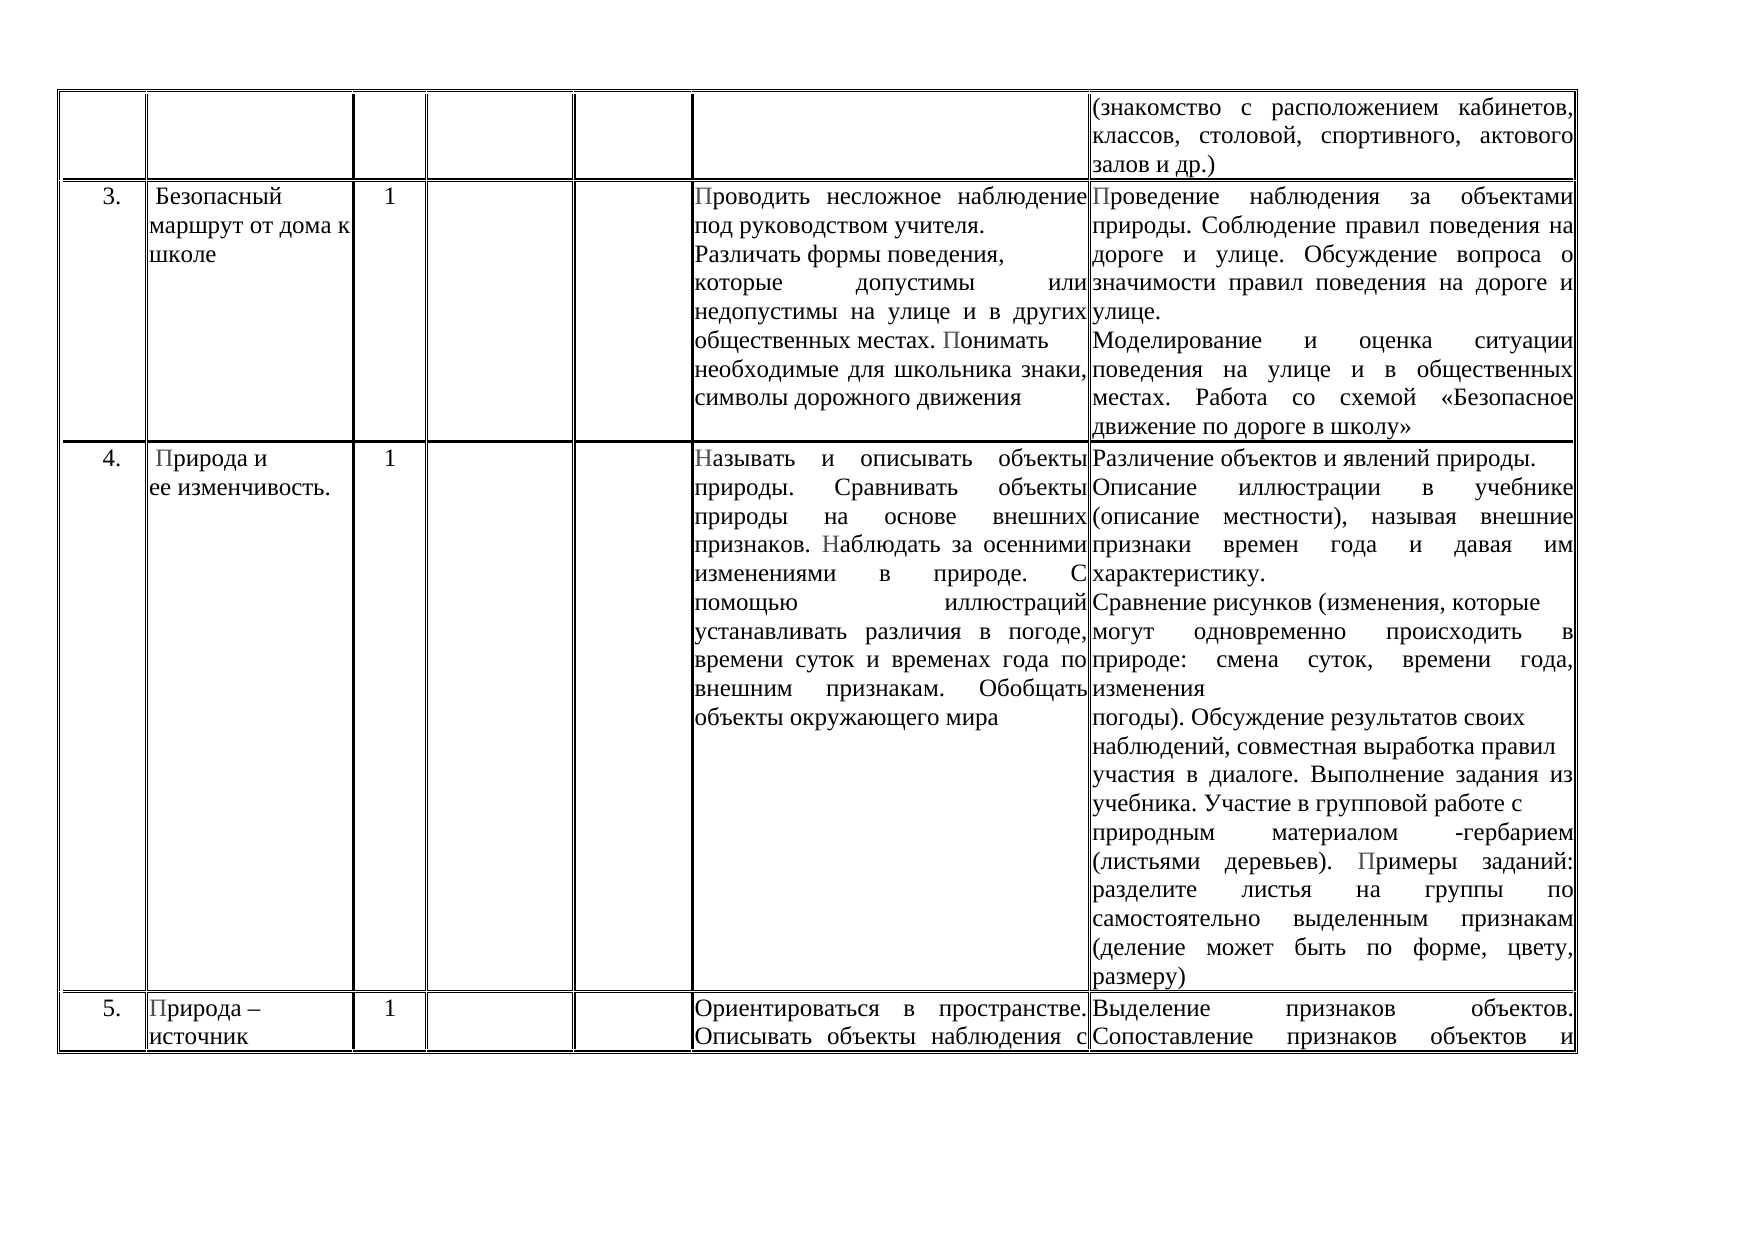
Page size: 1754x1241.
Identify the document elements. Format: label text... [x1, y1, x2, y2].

table_cell [428, 182, 572, 440]
table_cell [574, 993, 692, 1050]
table_cell 1 [355, 182, 425, 440]
table_cell Безопасный маршрут от дома к школе [148, 182, 352, 440]
table_cell [576, 443, 691, 989]
table_cell [427, 990, 574, 1050]
table_cell [60, 92, 147, 178]
table_cell 1 [353, 993, 427, 1050]
table_cell Природа и ее изменчивость. [148, 443, 352, 989]
table_cell [576, 182, 691, 440]
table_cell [1090, 92, 1574, 178]
table_cell Называть и описывать объекты природы. Сравнивать объекты природы на основе внешних признаков. Наблюдать за осенними изменениями в природе. С помощью иллюстраций устанавливать различия в погоде, времени суток и временах года по внешним признакам. Обобщать объекты окружающего мира [694, 443, 1088, 989]
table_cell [692, 92, 1090, 178]
table_cell Проводить несложное наблюдение под руководством учителя. Различать формы поведения, которые допустимы или недопустимы на улице и в других общественных местах. Понимать необходимые для школьника знаки, символы дорожного движения [694, 182, 1088, 440]
table_cell Проведение наблюдения за объектами природы. Соблюдение правил поведения на дороге и улице. Обсуждение вопроса о значимости правил поведения на дороге и улице. Моделирование и оценка ситуации поведения на улице и в общественных местах. Работа со схемой «Безопасное движение по дороге в школу» [1091, 178, 1575, 440]
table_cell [1090, 990, 1575, 1050]
table_cell [428, 443, 572, 989]
table_cell [60, 178, 145, 440]
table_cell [147, 993, 353, 1050]
table_cell [60, 440, 145, 989]
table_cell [692, 993, 1090, 1050]
table_cell 1 [355, 443, 425, 989]
table_cell 1 [353, 92, 427, 178]
table_cell Различение объектов и явлений природы. Описание иллюстрации в учебнике (описание местности), называя внешние признаки времен года и давая им характеристику. Сравнение рисунков (изменения, которые могут одновременно происходить в природе: смена суток, времени года, изменения погоды). Обсуждение результатов своих наблюдений, совместная выработка правил участия в диалоге. Выполнение задания из учебника. Участие в групповой работе с природным материалом -гербарием (листьями деревьев). Примеры заданий: разделите листья на группы по самостоятельно выделенным признакам (деление может быть по форме, цвету, размеру) [1091, 440, 1574, 989]
table_cell [427, 90, 574, 178]
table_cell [147, 90, 353, 178]
table_cell [574, 90, 692, 178]
table_cell [60, 990, 147, 1050]
